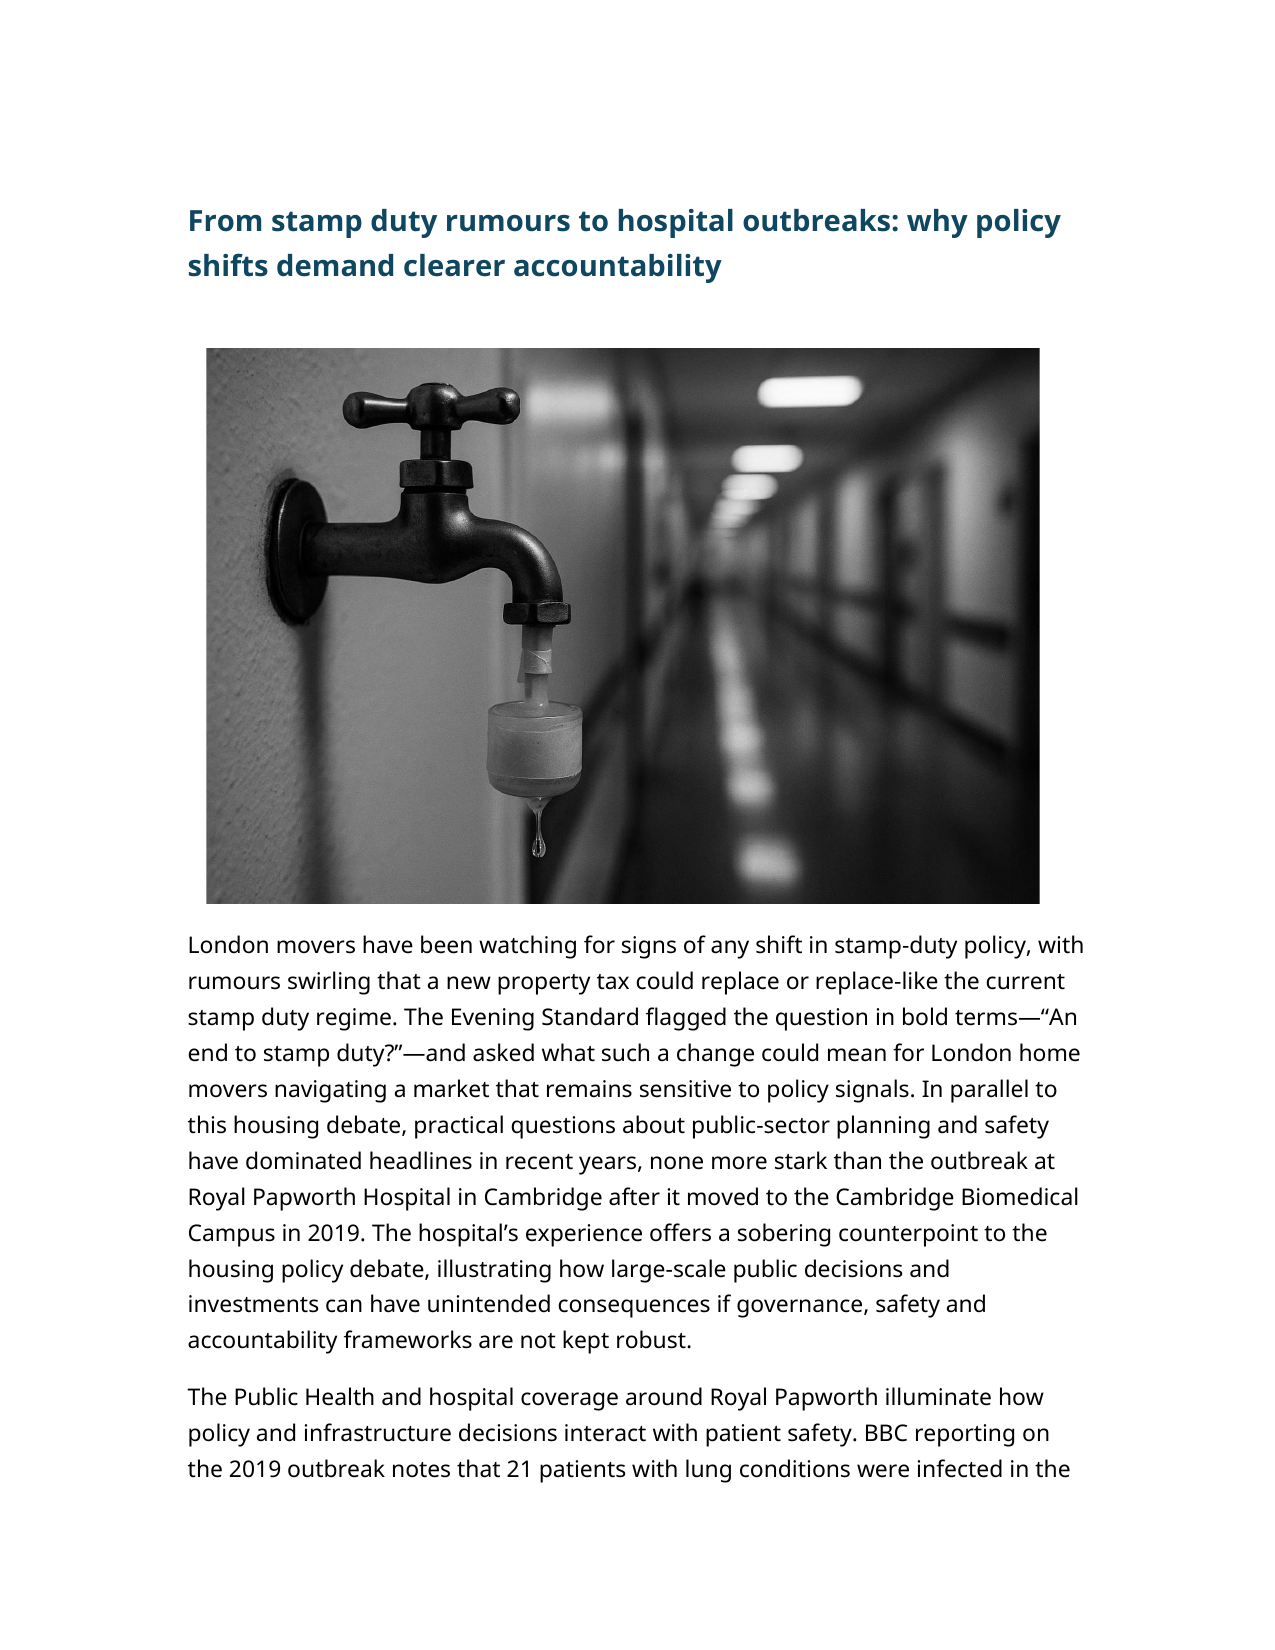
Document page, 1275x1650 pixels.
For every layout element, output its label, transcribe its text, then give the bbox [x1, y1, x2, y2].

picture [206, 348, 1040, 904]
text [187, 1381, 1087, 1484]
subtitle From stamp duty rumours to hospital outbreaks: why policy shifts demand clearer accountability [187, 200, 1087, 285]
text London movers have been watching for signs of any shift in stamp-duty policy, with rumours swirling that a new property tax could replace or replace-like the current stamp duty regime. The Evening Standard flagged the question in bold terms—“An end to stamp duty?”—and asked what such a change could mean for London home movers navigating a market that remains sensitive to policy signals. In parallel to this housing debate, practical questions about public-sector planning and safety have dominated headlines in recent years, none more stark than the outbreak at Royal Papworth Hospital in Cambridge after it moved to the Cambridge Biomedical Campus in 2019. The hospital’s experience offers a sobering counterpoint to the housing policy debate, illustrating how large-scale public decisions and investments can have unintended consequences if governance, safety and accountability frameworks are not kept robust. [187, 929, 1087, 1356]
